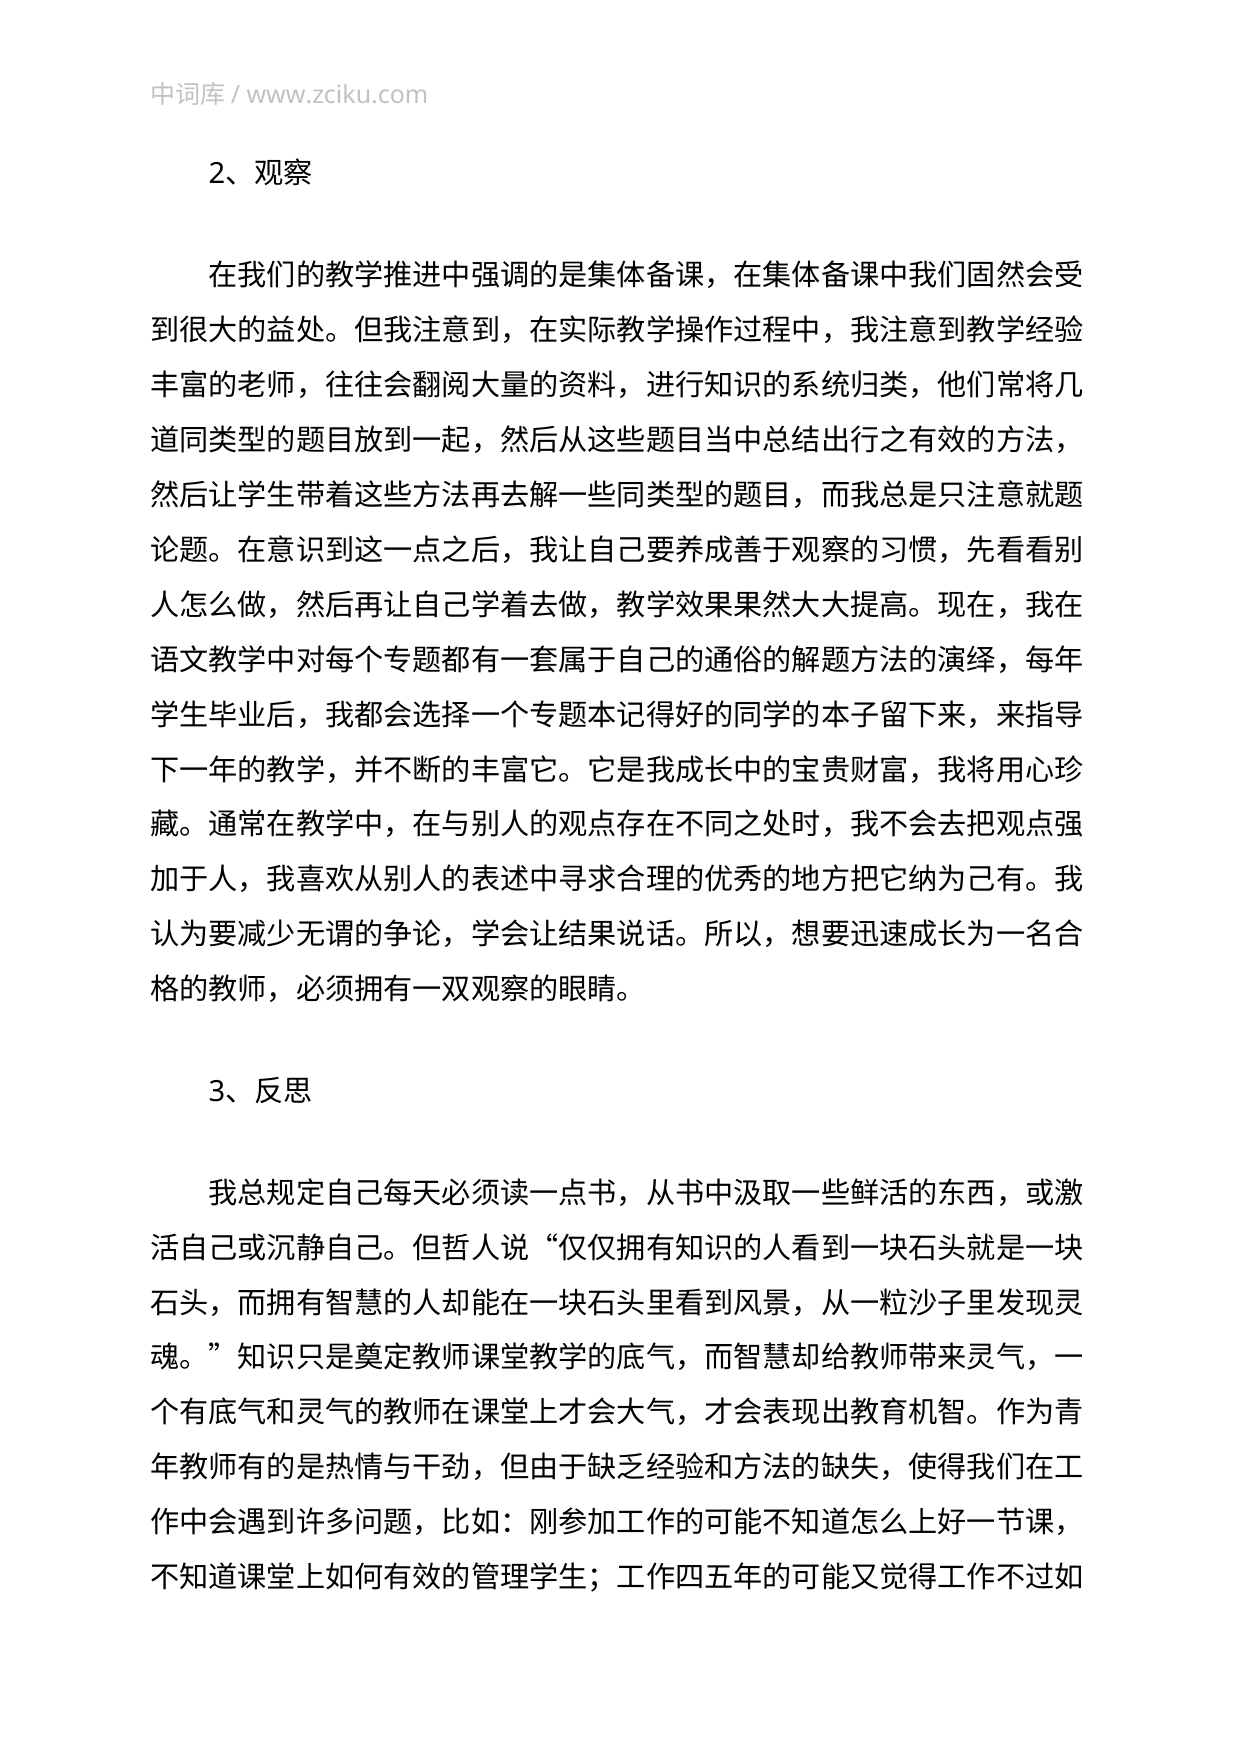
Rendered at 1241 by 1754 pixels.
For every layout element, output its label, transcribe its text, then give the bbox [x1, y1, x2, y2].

text 在我们的教学推进中强调的是集体备课，在集体备课中我们固然会受到很大的益处。但我注意到，在实际教学操作过程中，我注意到教学经验丰富的老师，往往会翻阅大量的资料，进行知识的系统归类，他们常将几道同类型的题目放到一起，然后从这些题目当中总结出行之有效的方法，然后让学生带着这些方法再去解一些同类型的题目，而我总是只注意就题论题。在意识到这一点之后，我让自己要养成善于观察的习惯，先看看别人怎么做，然后再让自己学着去做，教学效果果然大大提高。现在，我在语文教学中对每个专题都有一套属于自己的通俗的解题方法的演绎，每年学生毕业后，我都会选择一个专题本记得好的同学的本子留下来，来指导下一年的教学，并不断的丰富它。它是我成长中的宝贵财富，我将用心珍藏。通常在教学中，在与别人的观点存在不同之处时，我不会去把观点强加于人，我喜欢从别人的表述中寻求合理的优秀的地方把它纳为己有。我认为要减少无谓的争论，学会让结果说话。所以，想要迅速成长为一名合格的教师，必须拥有一双观察的眼睛。 [150, 252, 1090, 1008]
text 3、反思 [150, 1067, 1090, 1110]
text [150, 1169, 1090, 1596]
text 2、观察 [150, 150, 1090, 192]
